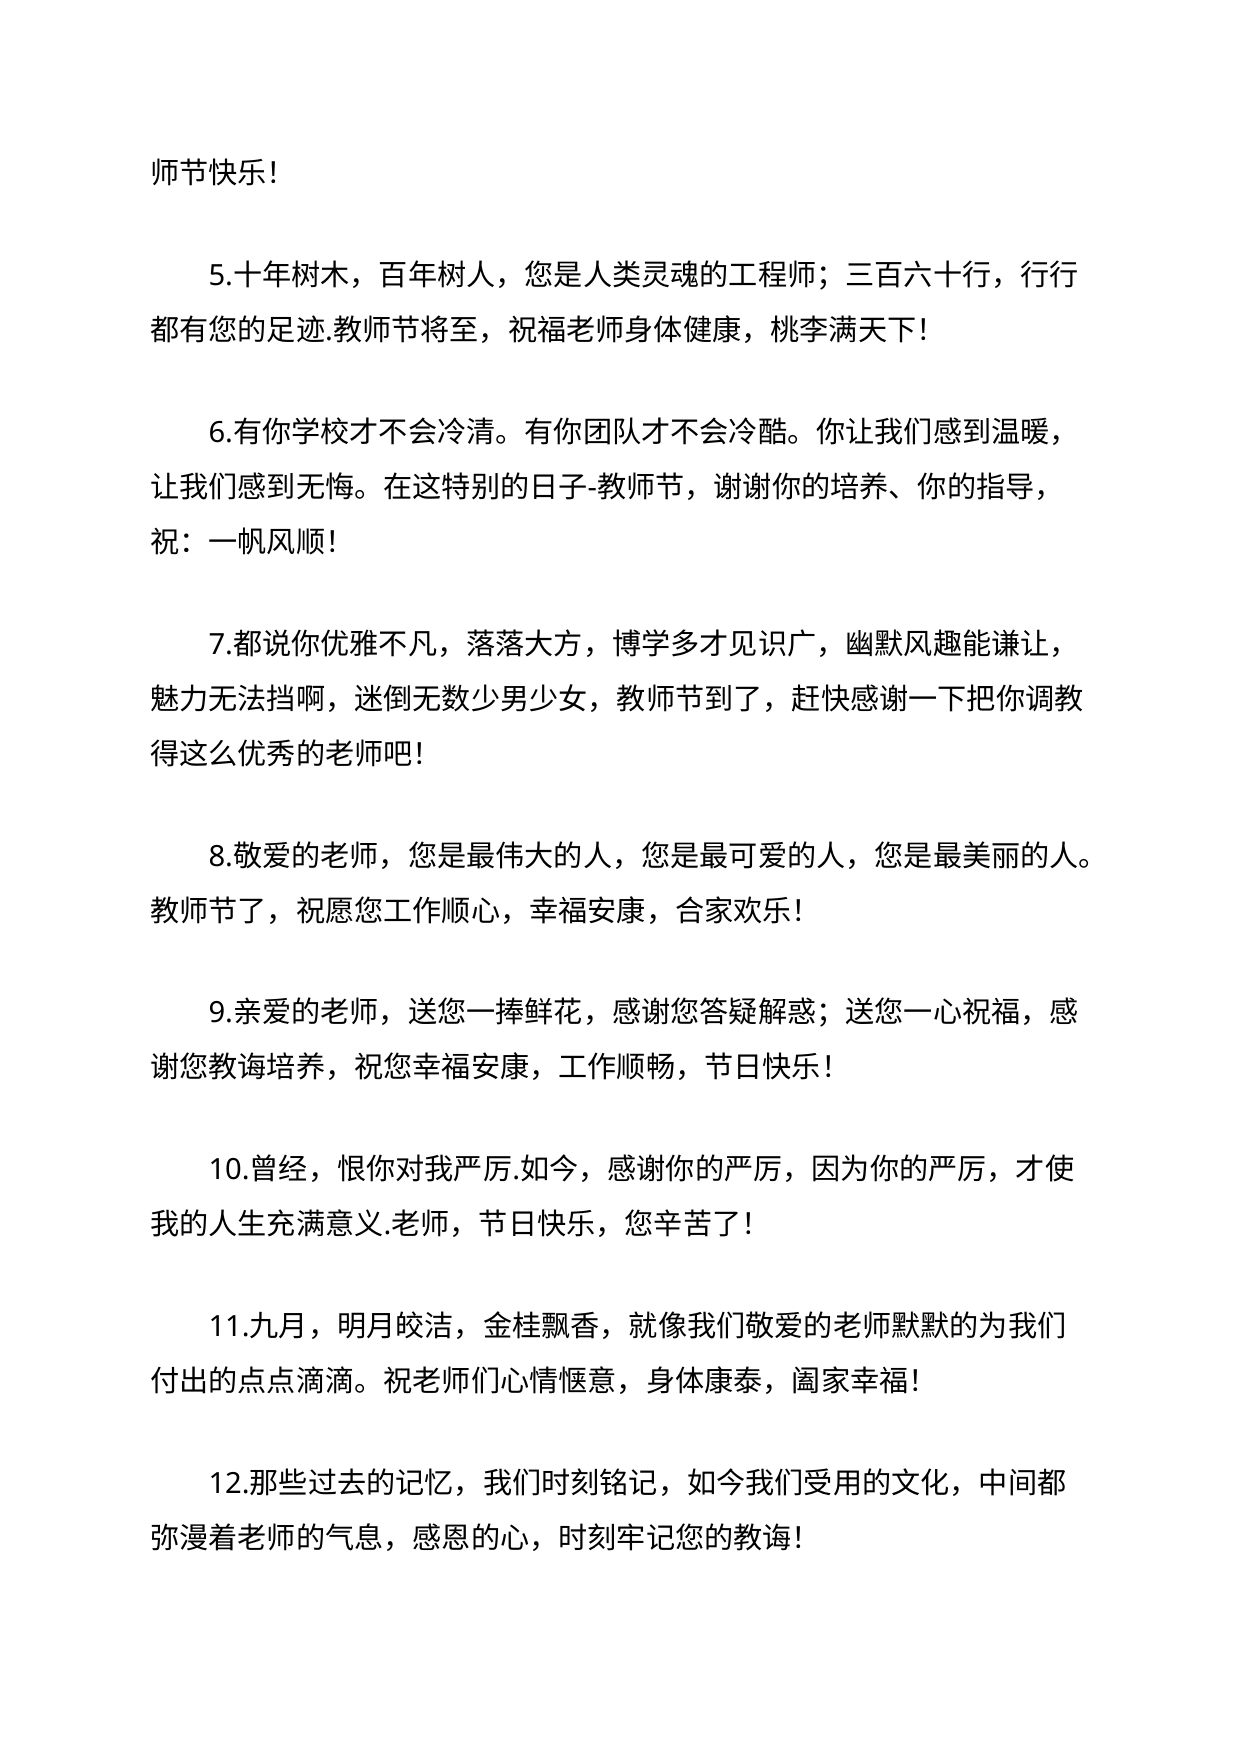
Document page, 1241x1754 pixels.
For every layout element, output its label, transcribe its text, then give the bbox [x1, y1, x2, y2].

text 6.有你学校才不会冷清。有你团队才不会冷酷。你让我们感到温暖，让我们感到无悔。在这特别的日子-教师节，谢谢你的培养、你的指导，祝：一帆风顺！ [150, 409, 1090, 561]
text 8.敬爱的老师，您是最伟大的人，您是最可爱的人，您是最美丽的人。教师节了，祝愿您工作顺心，幸福安康，合家欢乐！ [150, 832, 1090, 929]
text 10.曾经，恨你对我严厉.如今，感谢你的严厉，因为你的严厉，才使我的人生充满意义.老师，节日快乐，您辛苦了！ [150, 1146, 1090, 1243]
text 5.十年树木，百年树人，您是人类灵魂的工程师；三百六十行，行行都有您的足迹.教师节将至，祝福老师身体健康，桃李满天下！ [150, 252, 1090, 349]
text 12.那些过去的记忆，我们时刻铭记，如今我们受用的文化，中间都弥漫着老师的气息，感恩的心，时刻牢记您的教诲！ [150, 1459, 1090, 1557]
text 7.都说你优雅不凡，落落大方，博学多才见识广，幽默风趣能谦让，魅力无法挡啊，迷倒无数少男少女，教师节到了，赶快感谢一下把你调教得这么优秀的老师吧！ [150, 621, 1090, 773]
text 9.亲爱的老师，送您一捧鲜花，感谢您答疑解惑；送您一心祝福，感谢您教诲培养，祝您幸福安康，工作顺畅，节日快乐！ [150, 989, 1090, 1086]
text 11.九月，明月皎洁，金桂飘香，就像我们敬爱的老师默默的为我们付出的点点滴滴。祝老师们心情惬意，身体康泰，阖家幸福！ [150, 1303, 1090, 1400]
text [150, 150, 1090, 192]
